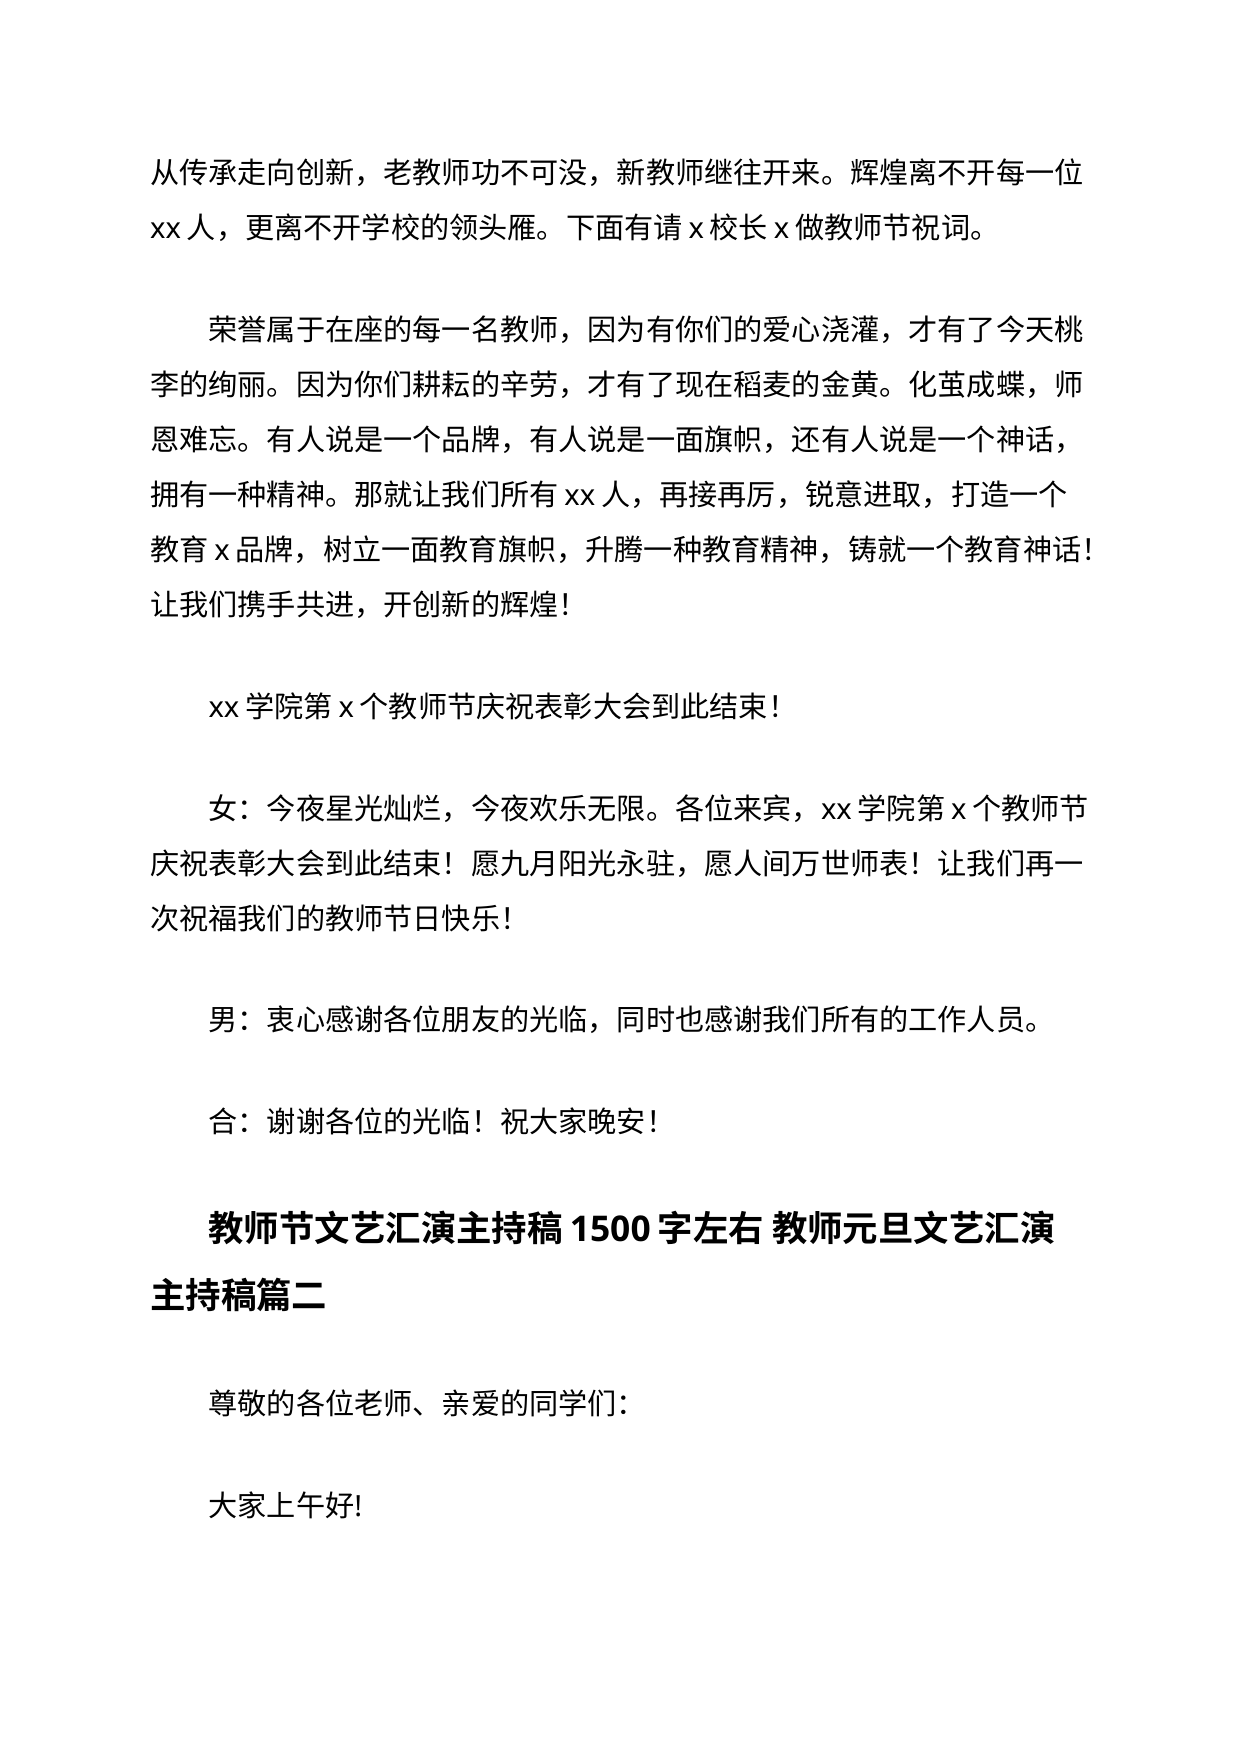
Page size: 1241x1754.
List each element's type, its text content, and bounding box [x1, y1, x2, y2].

text xx学院第x个教师节庆祝表彰大会到此结束！ [150, 683, 1090, 726]
text 合：谢谢各位的光临！祝大家晚安！ [150, 1099, 1090, 1141]
text 教师节文艺汇演主持稿1500字左右 教师元旦文艺汇演 主持稿篇二 [150, 1201, 1090, 1318]
text 大家上午好! [150, 1482, 1090, 1525]
text 荣誉属于在座的每一名教师，因为有你们的爱心浇灌，才有了今天桃李的绚丽。因为你们耕耘的辛劳，才有了现在稻麦的金黄。化茧成蝶，师恩难忘。有人说是一个品牌，有人说是一面旗帜，还有人说是一个神话，拥有一种精神。那就让我们所有xx人，再接再厉，锐意进取，打造一个教育x品牌，树立一面教育旗帜，升腾一种教育精神，铸就一个教育神话！让我们携手共进，开创新的辉煌！ [150, 307, 1090, 624]
text 尊敬的各位老师、亲爱的同学们： [150, 1381, 1090, 1423]
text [150, 150, 1090, 247]
text 男：衷心感谢各位朋友的光临，同时也感谢我们所有的工作人员。 [150, 997, 1090, 1039]
text 女：今夜星光灿烂，今夜欢乐无限。各位来宾，xx学院第x个教师节庆祝表彰大会到此结束！愿九月阳光永驻，愿人间万世师表！让我们再一次祝福我们的教师节日快乐！ [150, 785, 1090, 937]
